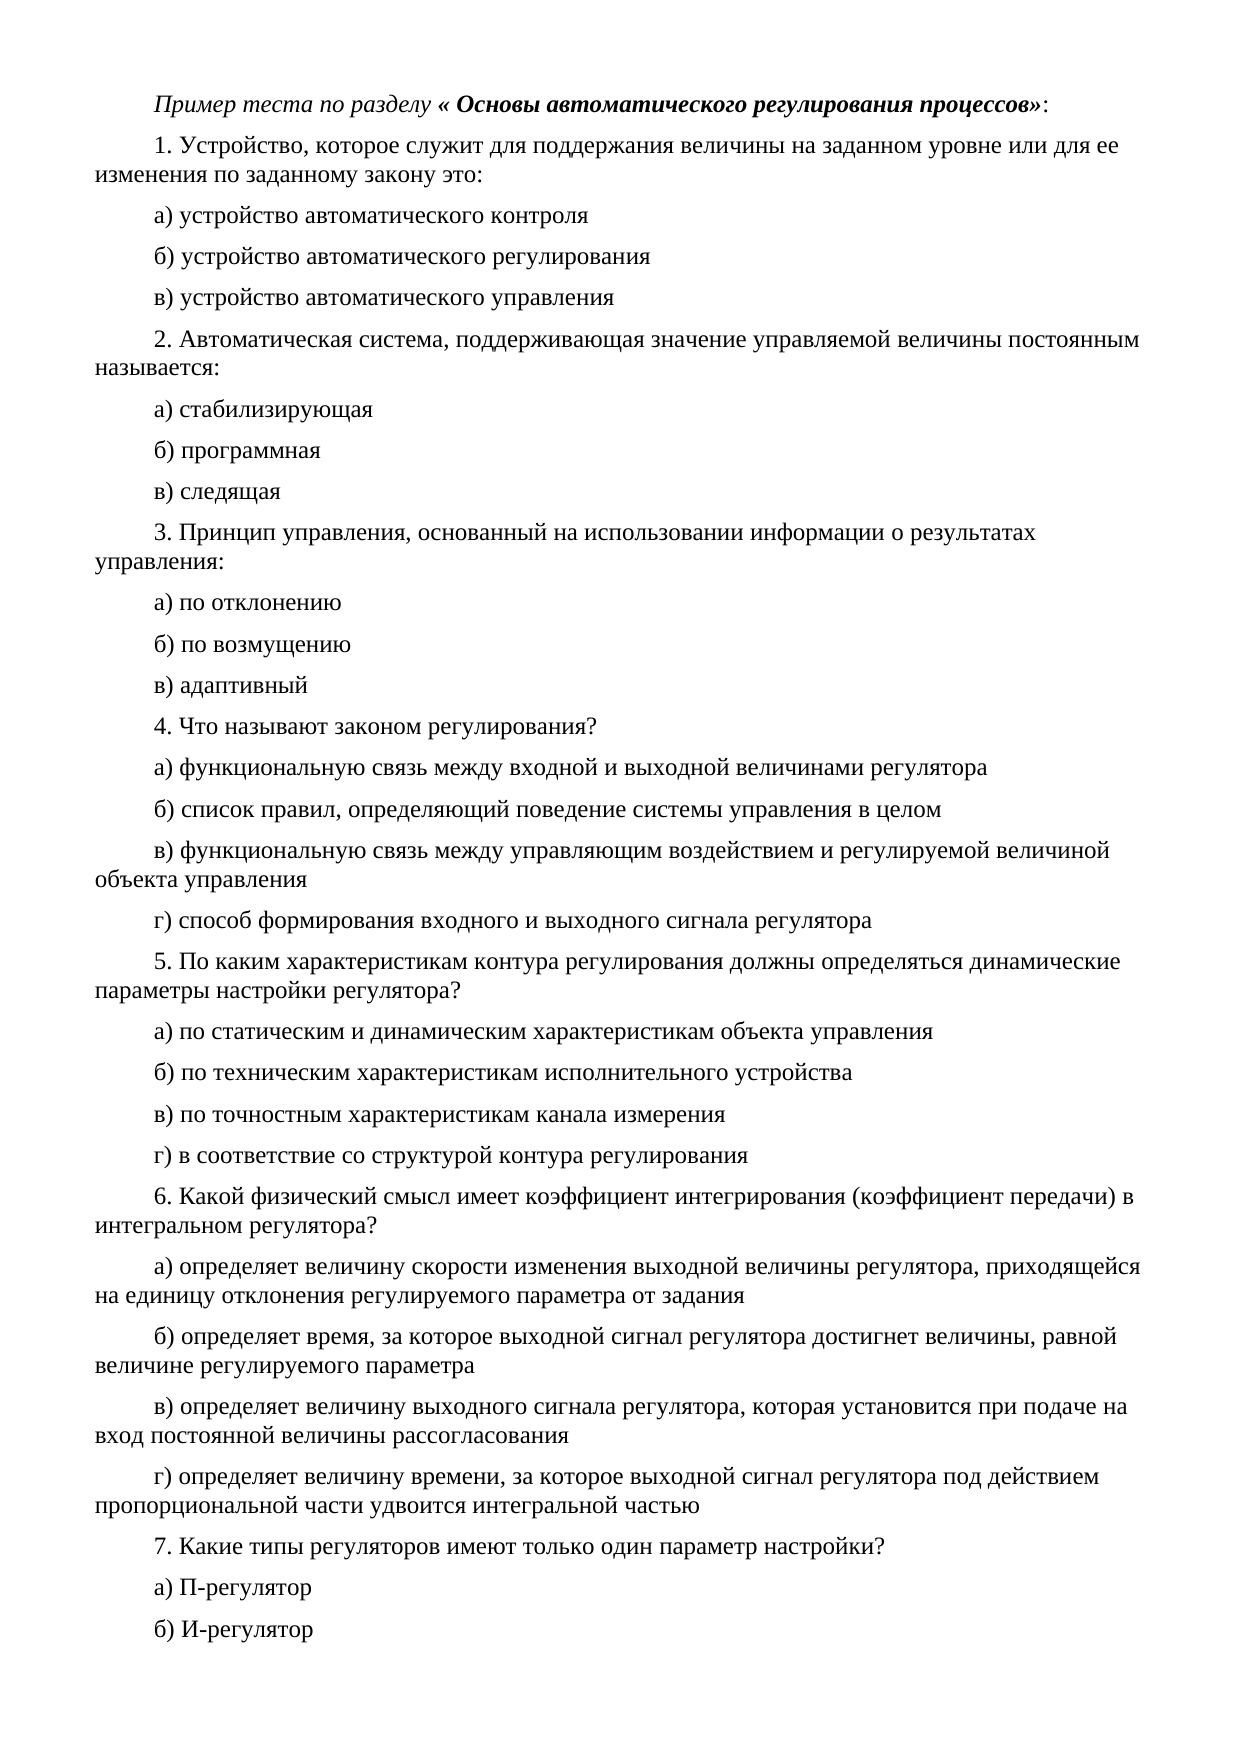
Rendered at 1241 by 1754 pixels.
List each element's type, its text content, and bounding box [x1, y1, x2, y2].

text г) определяет величину времени, за которое выходной сигнал регулятора под действием пропорциональной части удвоится интегральной частью [94, 1461, 1152, 1519]
text б) определяет время, за которое выходной сигнал регулятора достигнет величины, равной величине регулируемого параметра [94, 1321, 1152, 1379]
text а) по статическим и динамическим характеристикам объекта управления [94, 1016, 1152, 1045]
text а) по отклонению [94, 587, 1152, 616]
text 1. Устройство, которое служит для поддержания величины на заданном уровне или для ее изменения по заданному закону это: [94, 130, 1152, 187]
text в) устройство автоматического управления [94, 282, 1152, 311]
text 5. По каким характеристикам контура регулирования должны определяться динамические параметры настройки регулятора? [94, 946, 1152, 1004]
text б) по возмущению [94, 629, 1152, 657]
text а) определяет величину скорости изменения выходной величины регулятора, приходящейся на единицу отклонения регулируемого параметра от задания [94, 1251, 1152, 1309]
text в) определяет величину выходного сигнала регулятора, которая установится при подаче на вход постоянной величины рассогласования [94, 1391, 1152, 1449]
text в) следящая [94, 476, 1152, 505]
text 4. Что называют законом регулирования? [94, 711, 1152, 740]
text а) устройство автоматического контроля [94, 200, 1152, 229]
text а) стабилизирующая [94, 394, 1152, 422]
text б) программная [94, 435, 1152, 464]
text а) функциональную связь между входной и выходной величинами регулятора [94, 752, 1152, 781]
text б) устройство автоматического регулирования [94, 241, 1152, 270]
text б) по техническим характеристикам исполнительного устройства [94, 1057, 1152, 1086]
text в) функциональную связь между управляющим воздействием и регулируемой величиной объекта управления [94, 835, 1152, 892]
text г) способ формирования входного и выходного сигнала регулятора [94, 905, 1152, 934]
text а) П-регулятор [94, 1572, 1152, 1601]
text Пример теста по разделу « Основы автоматического регулирования процессов»: [94, 89, 1152, 117]
text 6. Какой физический смысл имеет коэффициент интегрирования (коэффициент передачи) в интегральном регулятора? [94, 1181, 1152, 1239]
text г) в соответствие со структурой контура регулирования [94, 1140, 1152, 1169]
text б) список правил, определяющий поведение системы управления в целом [94, 794, 1152, 822]
text в) адаптивный [94, 670, 1152, 699]
text в) по точностным характеристикам канала измерения [94, 1099, 1152, 1127]
text 3. Принцип управления, основанный на использовании информации о результатах управления: [94, 517, 1152, 575]
text б) И-регулятор [94, 1614, 1152, 1642]
text 7. Какие типы регуляторов имеют только один параметр настройки? [94, 1531, 1152, 1560]
text 2. Автоматическая система, поддерживающая значение управляемой величины постоянным называется: [94, 324, 1152, 381]
